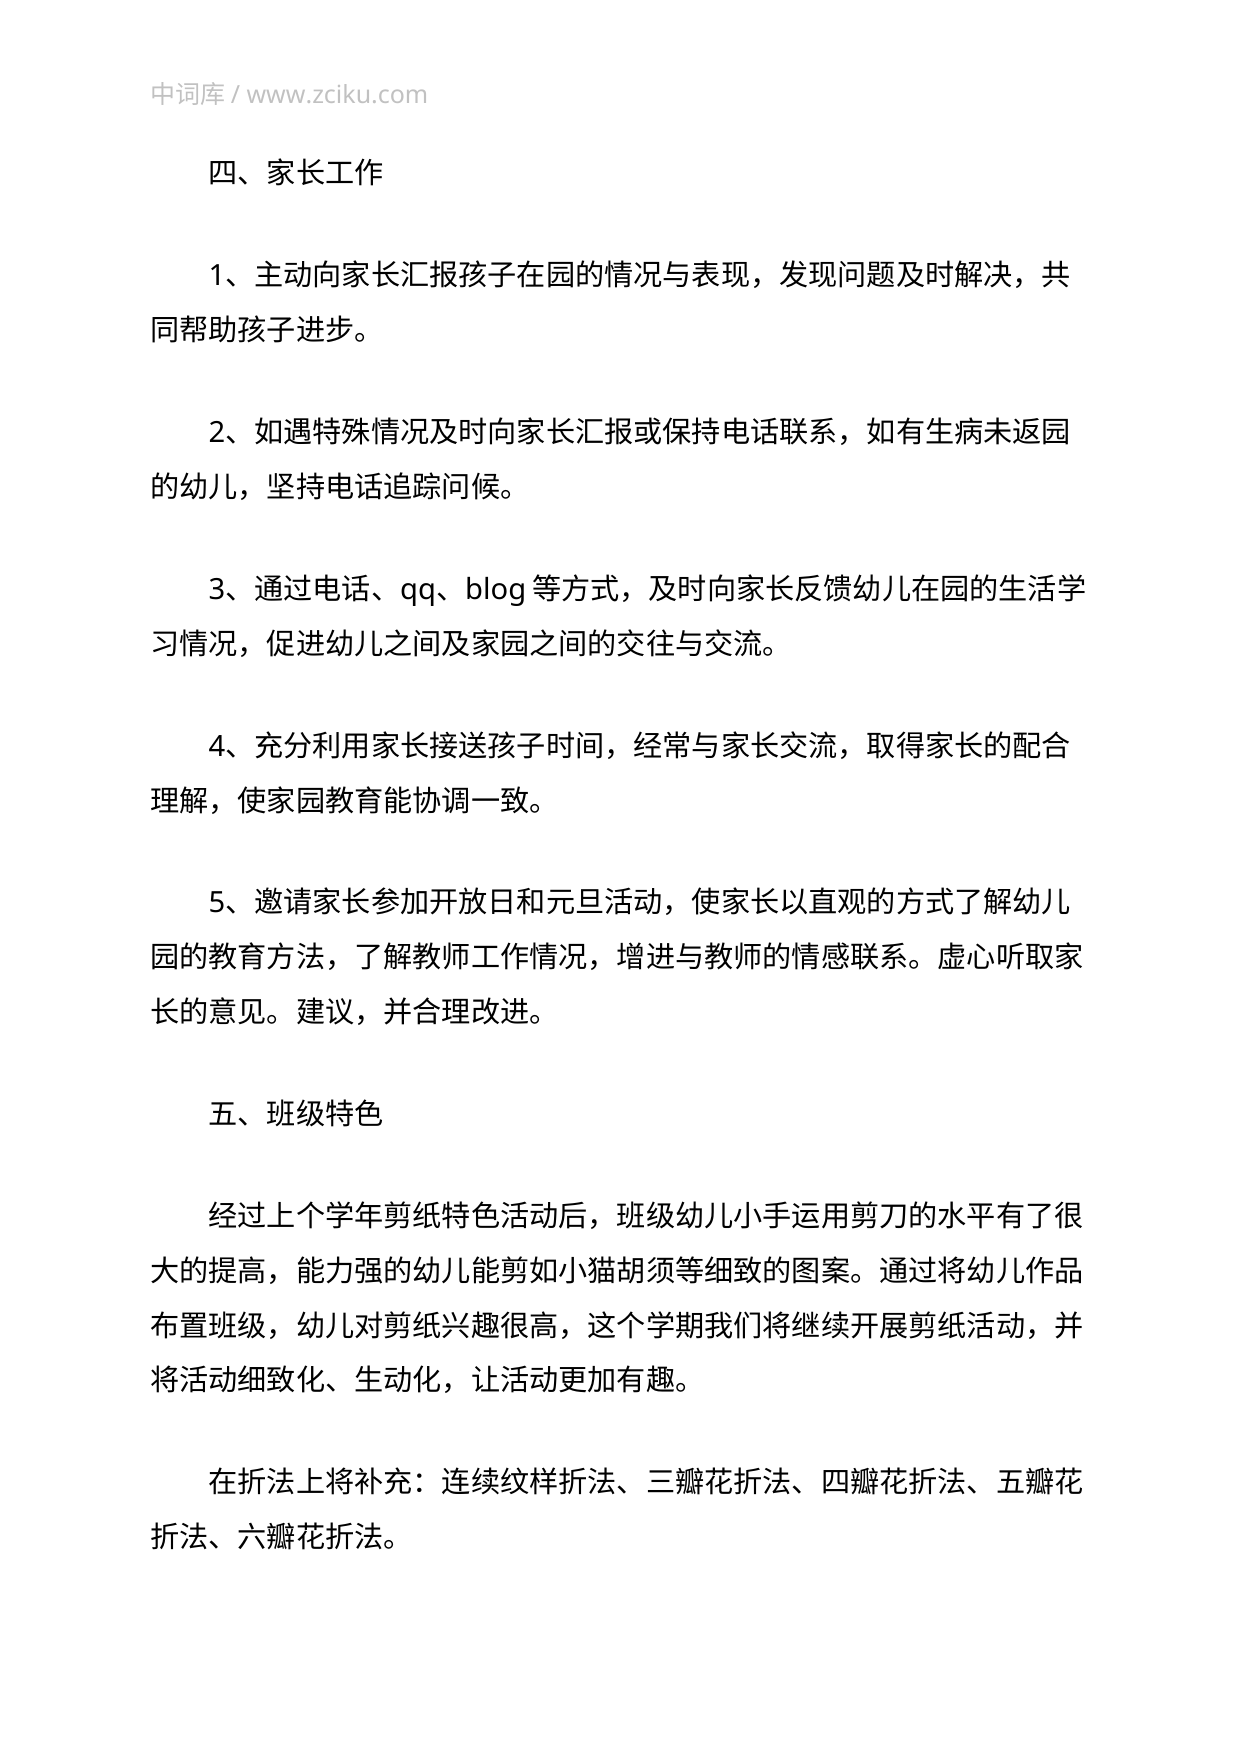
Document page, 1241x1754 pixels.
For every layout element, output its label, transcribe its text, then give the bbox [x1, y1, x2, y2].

text 四、家长工作 [150, 150, 1090, 192]
text 1、主动向家长汇报孩子在园的情况与表现，发现问题及时解决，共同帮助孩子进步。 [150, 252, 1090, 349]
text 2、如遇特殊情况及时向家长汇报或保持电话联系，如有生病未返园的幼儿，坚持电话追踪问候。 [150, 408, 1090, 506]
text 4、充分利用家长接送孩子时间，经常与家长交流，取得家长的配合理解，使家园教育能协调一致。 [150, 722, 1090, 819]
text 在折法上将补充：连续纹样折法、三瓣花折法、四瓣花折法、五瓣花折法、六瓣花折法。 [150, 1459, 1090, 1556]
text 五、班级特色 [150, 1091, 1090, 1133]
text 5、邀请家长参加开放日和元旦活动，使家长以直观的方式了解幼儿园的教育方法，了解教师工作情况，增进与教师的情感联系。虚心听取家长的意见。建议，并合理改进。 [150, 879, 1090, 1031]
text 3、通过电话、qq、blog等方式，及时向家长反馈幼儿在园的生活学习情况，促进幼儿之间及家园之间的交往与交流。 [150, 565, 1090, 663]
text 经过上个学年剪纸特色活动后，班级幼儿小手运用剪刀的水平有了很大的提高，能力强的幼儿能剪如小猫胡须等细致的图案。通过将幼儿作品布置班级，幼儿对剪纸兴趣很高，这个学期我们将继续开展剪纸活动，并将活动细致化、生动化，让活动更加有趣。 [150, 1192, 1090, 1399]
